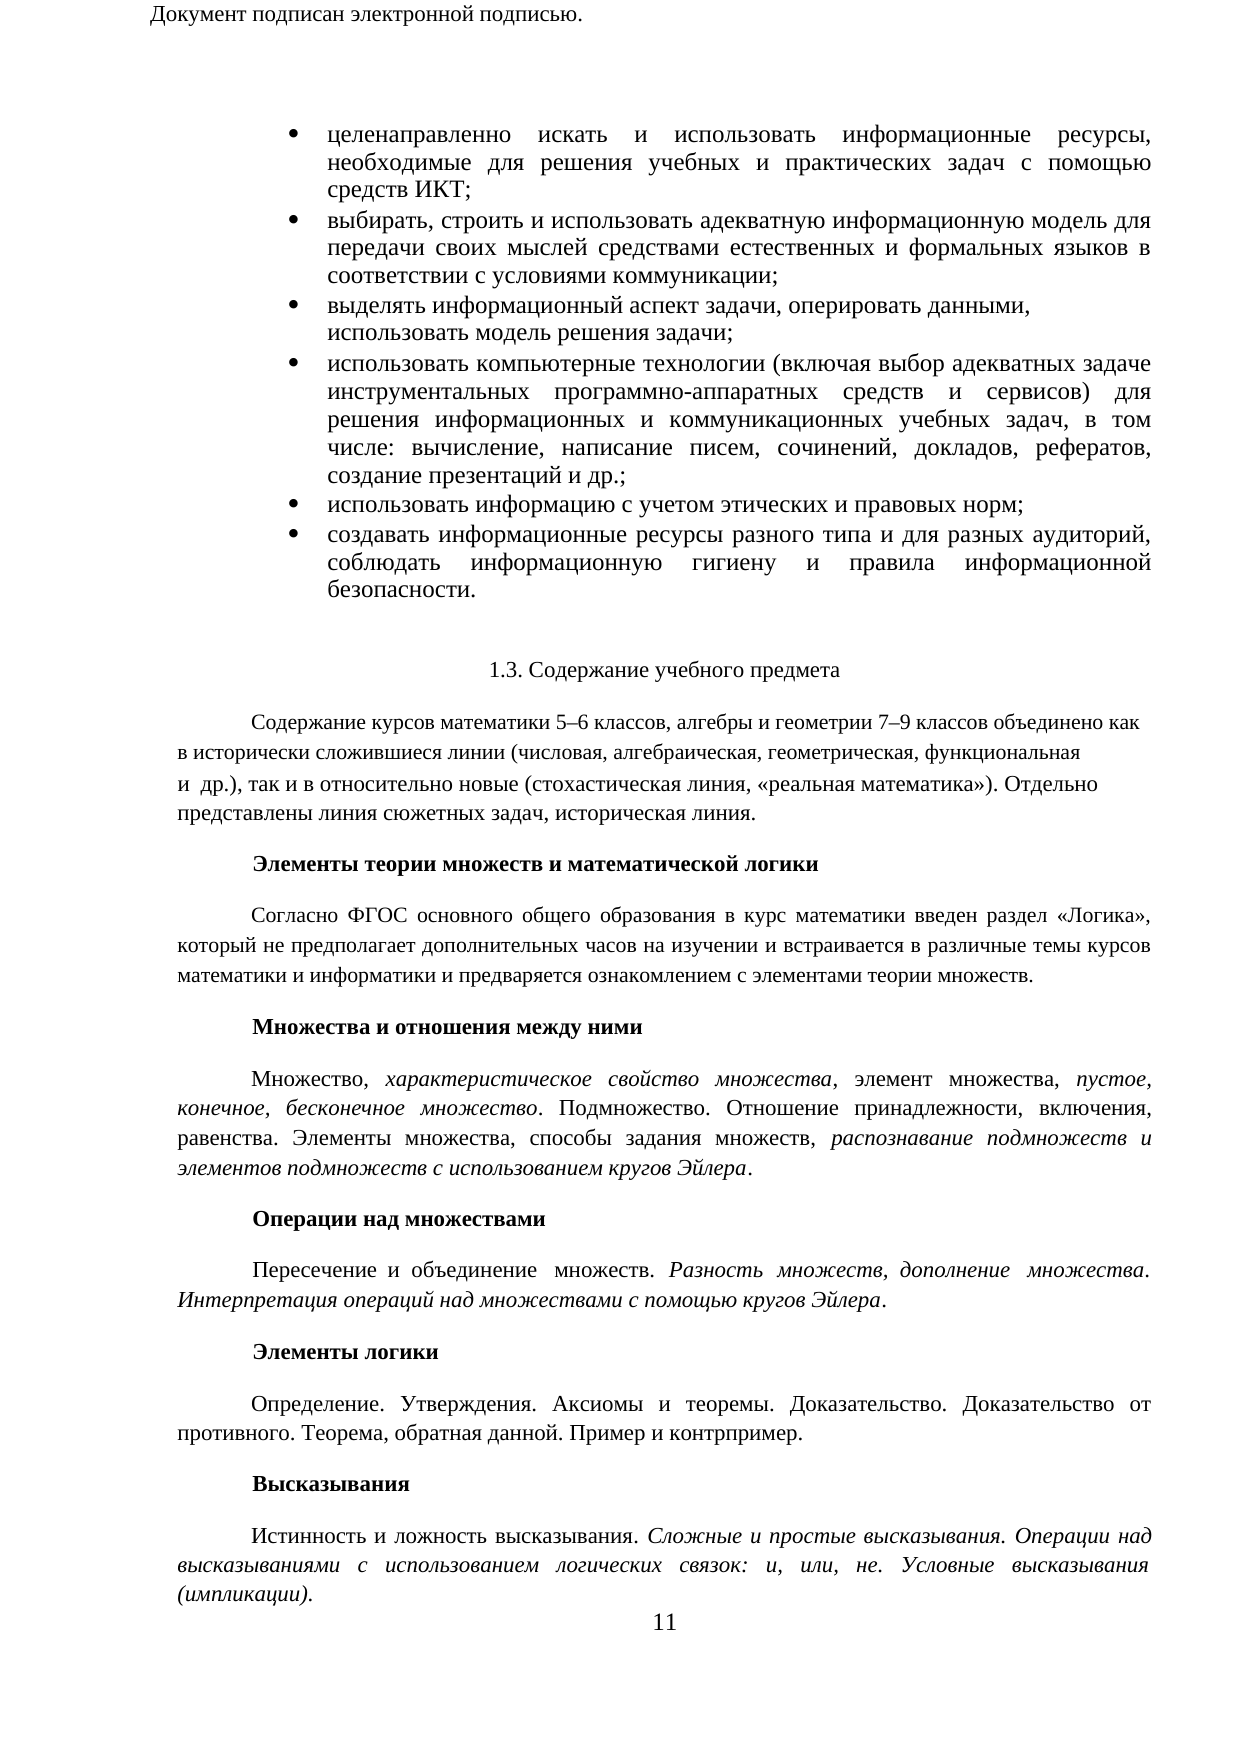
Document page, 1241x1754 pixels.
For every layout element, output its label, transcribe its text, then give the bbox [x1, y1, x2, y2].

text Высказывания [252, 1470, 1152, 1496]
text Операции над множествами [252, 1205, 1152, 1232]
text Истинность и ложность высказывания. Сложные и простые высказывания. Операции над высказываниями с использованием логических связок: и, или, не. Условные высказывания (импликации). [177, 1522, 1152, 1606]
text Элементы логики [252, 1338, 1152, 1364]
list целенаправленно искать и использовать информационные ресурсы, необходимые для решения учебных и практических задач с помощью средств ИКТ; [289, 120, 1152, 203]
list выделять информационный аспект задачи, оперировать данными, использовать модель решения задачи; [289, 292, 1152, 346]
text Определение. Утверждения. Аксиомы и теоремы. Доказательство. Доказательство от противного. Теорема, обратная данной. Пример и контрпример. [177, 1390, 1152, 1445]
list использовать информацию с учетом этических и правовых норм; [289, 489, 1152, 518]
text Интерпретация операций над множествами с помощью кругов Эйлера. [177, 1286, 1152, 1313]
list использовать компьютерные технологии (включая выбор адекватных задаче инструментальных программно-аппаратных средств и сервисов) для решения информационных и коммуникационных учебных задач, в том числе: вычисление, написание писем, сочинений, докладов, рефератов, создание презентаций и др.; [289, 349, 1152, 489]
text Множество, характеристическое свойство множества, элемент множества, пустое, конечное, бесконечное множество. Подмножество. Отношение принадлежности, включения, равенства. Элементы множества, способы задания множеств, распознавание подмножеств и элементов подмножеств с использованием кругов Эйлера. [177, 1065, 1152, 1180]
list создавать информационные ресурсы разного типа и для разных аудиторий, соблюдать информационную гигиену и правила информационной безопасности. [289, 521, 1152, 603]
text Элементы теории множеств и математической логики [252, 850, 1152, 876]
text 1.3. Содержание учебного предмета [150, 657, 1179, 683]
list др.), так и в относительно новые (стохастическая линия, «реальная математика»). Отдельно представлены линия сюжетных задач, историческая линия. [177, 769, 1152, 825]
text Согласно ФГОС основного общего образования в курс математики введен раздел «Логика», который не предполагает дополнительных часов на изучении и встраивается в различные темы курсов математики и информатики и предваряется ознакомлением с элементами теории множеств. [177, 902, 1152, 987]
list выбирать, строить и использовать адекватную информационную модель для передачи своих мыслей средствами естественных и формальных языков в соответствии с условиями коммуникации; [289, 206, 1152, 288]
text Пересечение и объединение множеств. Разность множеств, дополнение множества. [252, 1256, 1152, 1282]
text Множества и отношения между ними [252, 1013, 1152, 1039]
text 11 [150, 1609, 1179, 1636]
text Содержание курсов математики 5–6 классов, алгебры и геометрии 7–9 классов объединено как в исторически сложившиеся линии (числовая, алгебраическая, геометрическая, функциональная [177, 709, 1152, 764]
